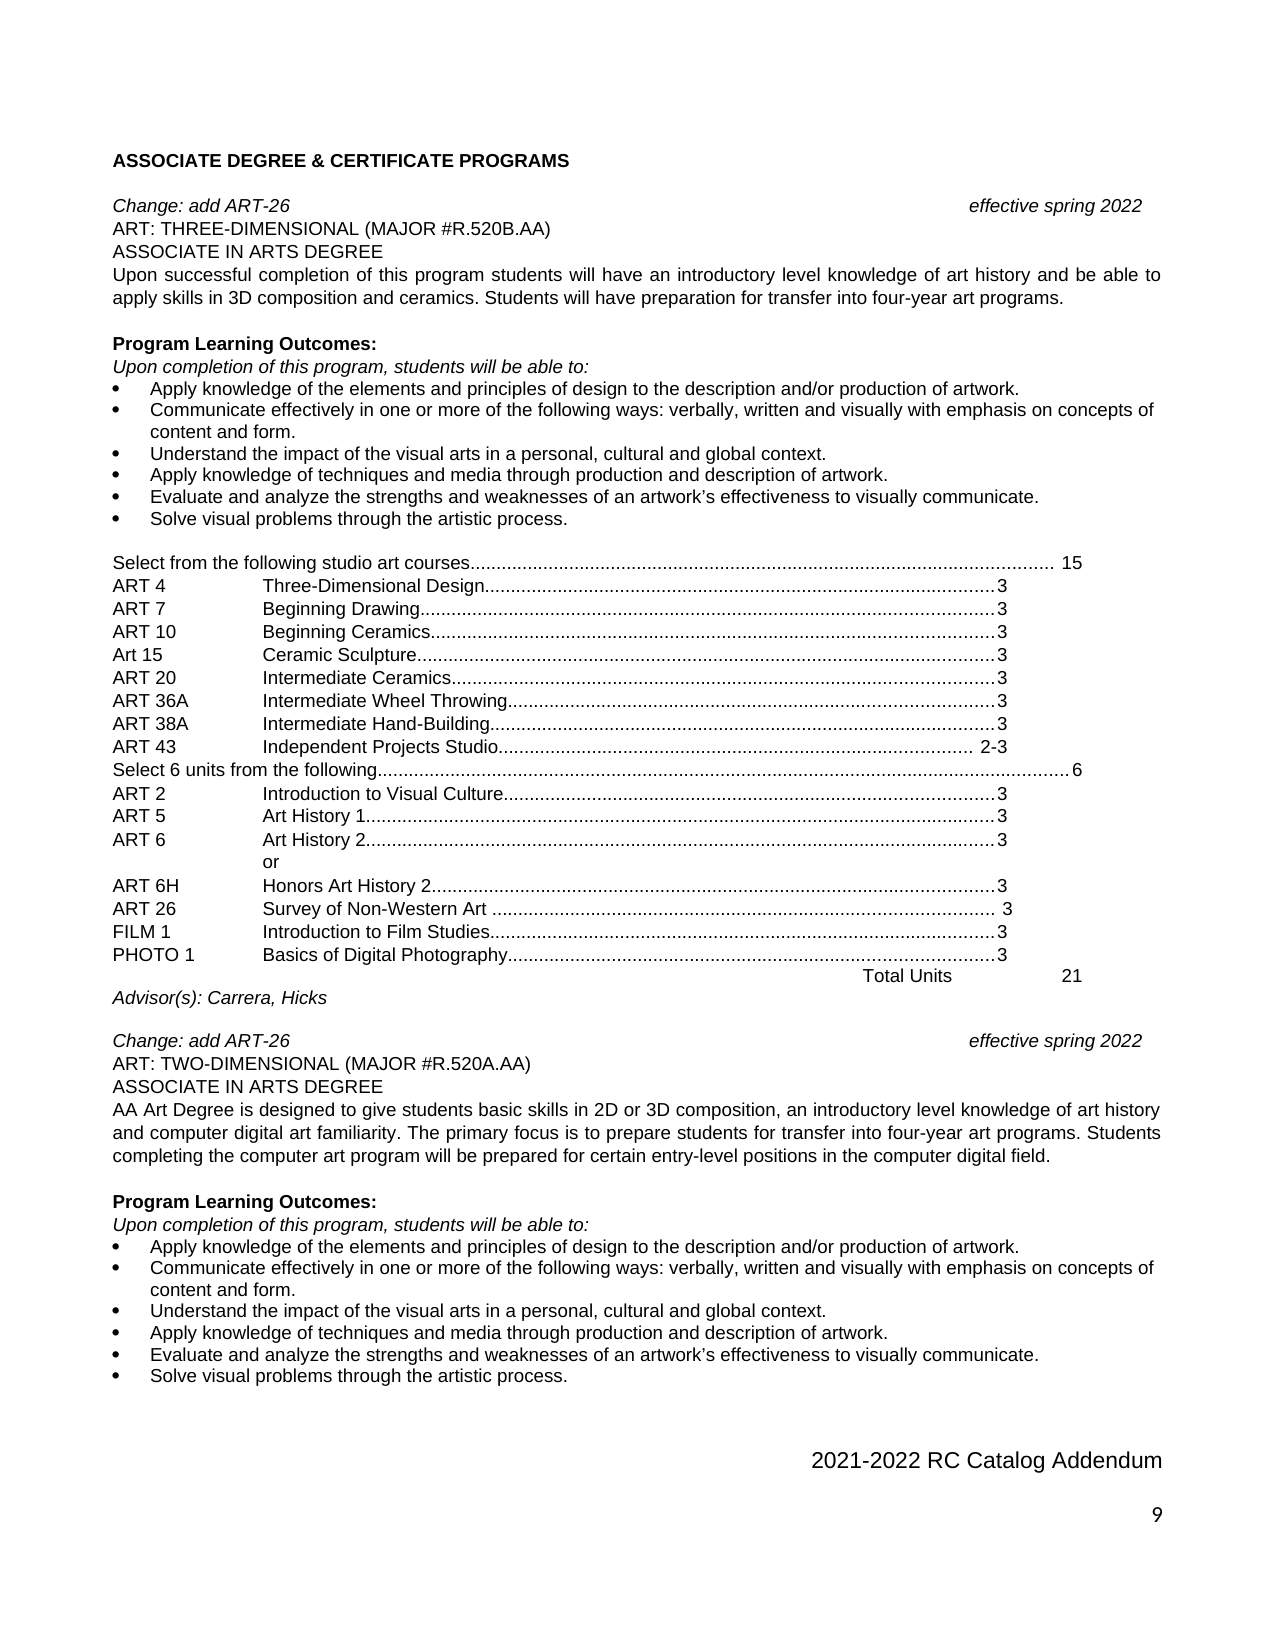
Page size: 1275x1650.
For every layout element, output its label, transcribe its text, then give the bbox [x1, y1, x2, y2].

list Evaluate and analyze the strengths and weaknesses of an artwork’s effectiveness to visually communicate. [112, 486, 1162, 507]
text ART 5 Art History 1 3 [112, 804, 1162, 827]
list Apply knowledge of the elements and principles of design to the description and/or production of artwork. [112, 377, 1162, 399]
list Apply knowledge of techniques and media through production and description of artwork. [112, 1322, 1162, 1344]
text ART 26 Survey of Non-Western Art 3 [112, 896, 1162, 919]
text ART 10 Beginning Ceramics 3 [112, 620, 1162, 643]
list Apply knowledge of the elements and principles of design to the description and/or production of artwork. [112, 1235, 1162, 1257]
list Solve visual problems through the artistic process. [112, 507, 1162, 529]
text ART 43 Independent Projects Studio 2-3 [112, 735, 1162, 758]
text Program Learning Outcomes: [112, 331, 1162, 354]
text ART 2 Introduction to Visual Culture 3 [112, 781, 1162, 804]
text ASSOCIATE IN ARTS DEGREE [112, 1074, 1162, 1097]
text ART: TWO-DIMENSIONAL (MAJOR #R.520A.AA) [112, 1051, 1162, 1074]
list Communicate effectively in one or more of the following ways: verbally, written and visually with emphasis on concepts of content and form. [112, 399, 1162, 442]
text ART 6 Art History 2 3 [112, 827, 1162, 850]
list Solve visual problems through the artistic process. [112, 1365, 1162, 1387]
text AA Art Degree is designed to give students basic skills in 2D or 3D composition, an introductory level knowledge of art history and computer digital art familiarity. The primary focus is to prepare students for transfer into four-year art programs. Students completing the computer art program will be prepared for certain entry-level positions in the computer digital field. [112, 1097, 1162, 1166]
text Upon completion of this program, students will be able to: [112, 1212, 1162, 1235]
text PHOTO 1 Basics of Digital Photography 3 [112, 942, 1162, 965]
list Understand the impact of the visual arts in a personal, cultural and global context. [112, 1300, 1162, 1322]
list Understand the impact of the visual arts in a personal, cultural and global context. [112, 442, 1162, 464]
text Art 15 Ceramic Sculpture 3 [112, 643, 1162, 666]
text ART 20 Intermediate Ceramics 3 [112, 666, 1162, 689]
text FILM 1 Introduction to Film Studies 3 [112, 919, 1162, 942]
text Advisor(s): Carrera, Hicks [112, 987, 1162, 1008]
text Change: add ART-26 effective spring 2022 [112, 195, 1162, 216]
text ART 38A Intermediate Hand-Building 3 [112, 712, 1162, 735]
text Total Units 21 [112, 965, 1162, 987]
text Upon completion of this program, students will be able to: [112, 354, 1162, 377]
text ART: THREE-DIMENSIONAL (MAJOR #R.520B.AA) [112, 216, 1162, 239]
list Communicate effectively in one or more of the following ways: verbally, written and visually with emphasis on concepts of content and form. [112, 1257, 1162, 1300]
text ART 36A Intermediate Wheel Throwing 3 [112, 689, 1162, 712]
text Upon successful completion of this program students will have an introductory level knowledge of art history and be able to apply skills in 3D composition and ceramics. Students will have preparation for transfer into four-year art programs. [112, 262, 1162, 308]
text Select from the following studio art courses 15 [112, 551, 1162, 574]
text ART 6H Honors Art History 2 3 [112, 873, 1162, 896]
list Evaluate and analyze the strengths and weaknesses of an artwork’s effectiveness to visually communicate. [112, 1344, 1162, 1365]
text or [112, 850, 1162, 873]
text Change: add ART-26 effective spring 2022 [112, 1030, 1162, 1051]
text Program Learning Outcomes: [112, 1189, 1162, 1212]
subtitle ASSOCIATE DEGREE & CERTIFICATE PROGRAMS [112, 150, 1162, 172]
text Select 6 units from the following 6 [112, 758, 1162, 781]
text ART 7 Beginning Drawing 3 [112, 597, 1162, 620]
text ASSOCIATE IN ARTS DEGREE [112, 239, 1162, 262]
text ART 4 Three-Dimensional Design 3 [112, 574, 1162, 597]
list Apply knowledge of techniques and media through production and description of artwork. [112, 464, 1162, 486]
